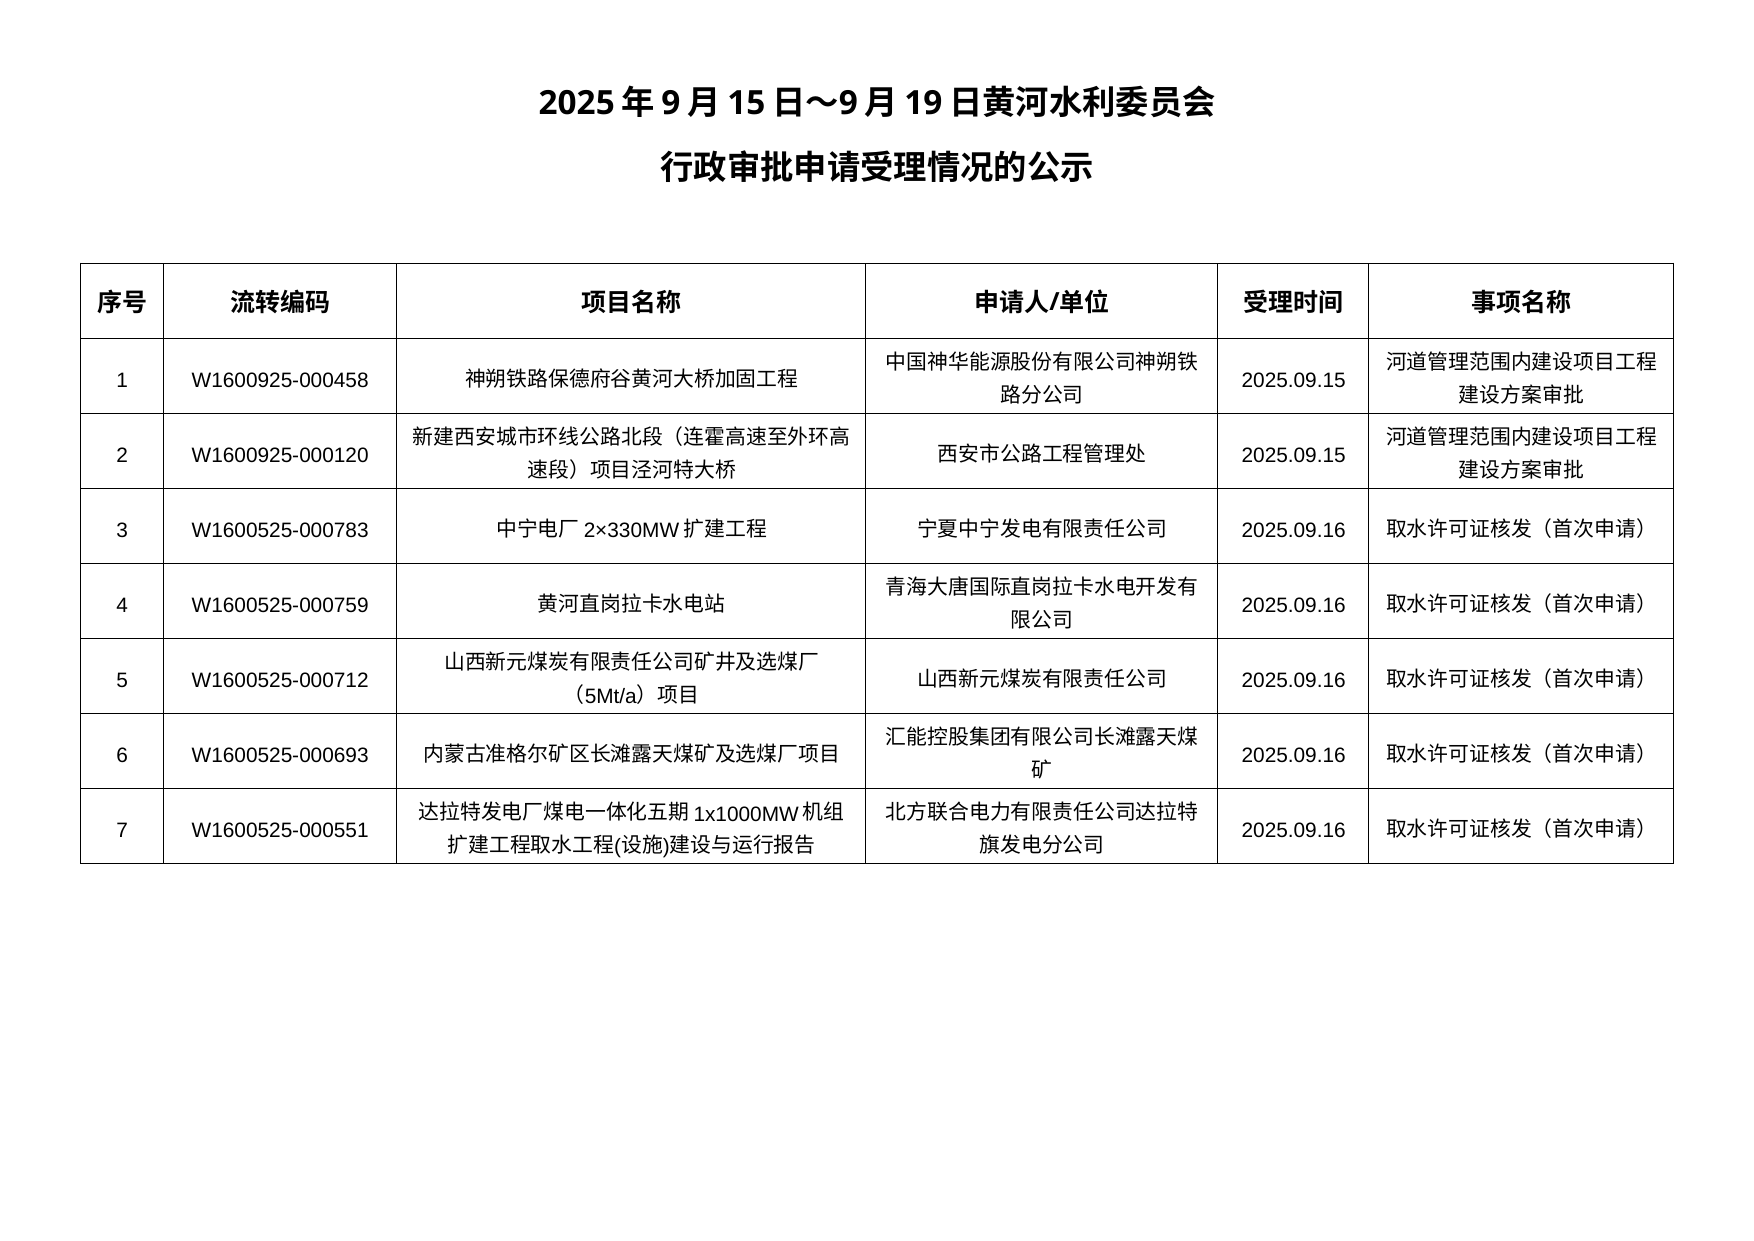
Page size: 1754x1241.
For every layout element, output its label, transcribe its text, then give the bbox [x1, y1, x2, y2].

table_cell 取水许可证核发（首次申请） [1369, 639, 1673, 713]
table_cell 取水许可证核发（首次申请） [1369, 489, 1673, 563]
table_cell W1600525-000551 [164, 789, 396, 863]
table_cell 1 [81, 339, 163, 413]
table_cell 2025.09.15 [1218, 339, 1368, 413]
table_cell 2025.09.16 [1218, 789, 1368, 863]
table_cell 黄河直岗拉卡水电站 [397, 564, 865, 638]
table_cell 达拉特发电厂煤电一体化五期1x1000MW机组扩建工程取水工程(设施)建设与运行报告 [397, 789, 865, 863]
table_cell 神朔铁路保德府谷黄河大桥加固工程 [397, 339, 865, 413]
table_cell 取水许可证核发（首次申请） [1369, 789, 1673, 863]
table_cell 宁夏中宁发电有限责任公司 [866, 489, 1217, 563]
table_cell 2025.09.16 [1218, 714, 1368, 788]
table_cell 新建西安城市环线公路北段（连霍高速至外环高速段）项目泾河特大桥 [397, 414, 865, 488]
table_header 项目名称 [397, 264, 865, 338]
table_cell 取水许可证核发（首次申请） [1369, 564, 1673, 638]
table_cell 内蒙古准格尔矿区长滩露天煤矿及选煤厂项目 [397, 714, 865, 788]
table_cell 5 [81, 639, 163, 713]
table_cell W1600925-000120 [164, 414, 396, 488]
table_cell 山西新元煤炭有限责任公司矿井及选煤厂（5Mt/a）项目 [397, 639, 865, 713]
table_cell 中宁电厂2×330MW扩建工程 [397, 489, 865, 563]
table_cell 北方联合电力有限责任公司达拉特旗发电分公司 [866, 789, 1217, 863]
table_cell 河道管理范围内建设项目工程建设方案审批 [1369, 414, 1673, 488]
table_cell 西安市公路工程管理处 [866, 414, 1217, 488]
table_cell 取水许可证核发（首次申请） [1369, 714, 1673, 788]
table_header 申请人/单位 [866, 264, 1217, 338]
table_cell 6 [81, 714, 163, 788]
table_cell 3 [81, 489, 163, 563]
table_cell 河道管理范围内建设项目工程建设方案审批 [1369, 339, 1673, 413]
table_cell 汇能控股集团有限公司长滩露天煤矿 [866, 714, 1217, 788]
table_cell 2 [81, 414, 163, 488]
table_header 序号 [81, 264, 163, 338]
text 2025年9月15日～9月19日黄河水利委员会 [75, 68, 1679, 133]
table_cell W1600525-000693 [164, 714, 396, 788]
text 行政审批申请受理情况的公示 [75, 133, 1679, 198]
table_cell W1600525-000712 [164, 639, 396, 713]
table_cell 2025.09.15 [1218, 414, 1368, 488]
table_cell W1600925-000458 [164, 339, 396, 413]
table_cell 山西新元煤炭有限责任公司 [866, 639, 1217, 713]
table_cell 中国神华能源股份有限公司神朔铁路分公司 [866, 339, 1217, 413]
table_cell 2025.09.16 [1218, 564, 1368, 638]
table_cell W1600525-000783 [164, 489, 396, 563]
table_header 事项名称 [1369, 264, 1673, 338]
table_cell 青海大唐国际直岗拉卡水电开发有限公司 [866, 564, 1217, 638]
table_header 受理时间 [1218, 264, 1368, 338]
table_cell 7 [81, 789, 163, 863]
table_cell W1600525-000759 [164, 564, 396, 638]
table_cell 2025.09.16 [1218, 639, 1368, 713]
table_header 流转编码 [164, 264, 396, 338]
table_cell 2025.09.16 [1218, 489, 1368, 563]
table_cell 4 [81, 564, 163, 638]
